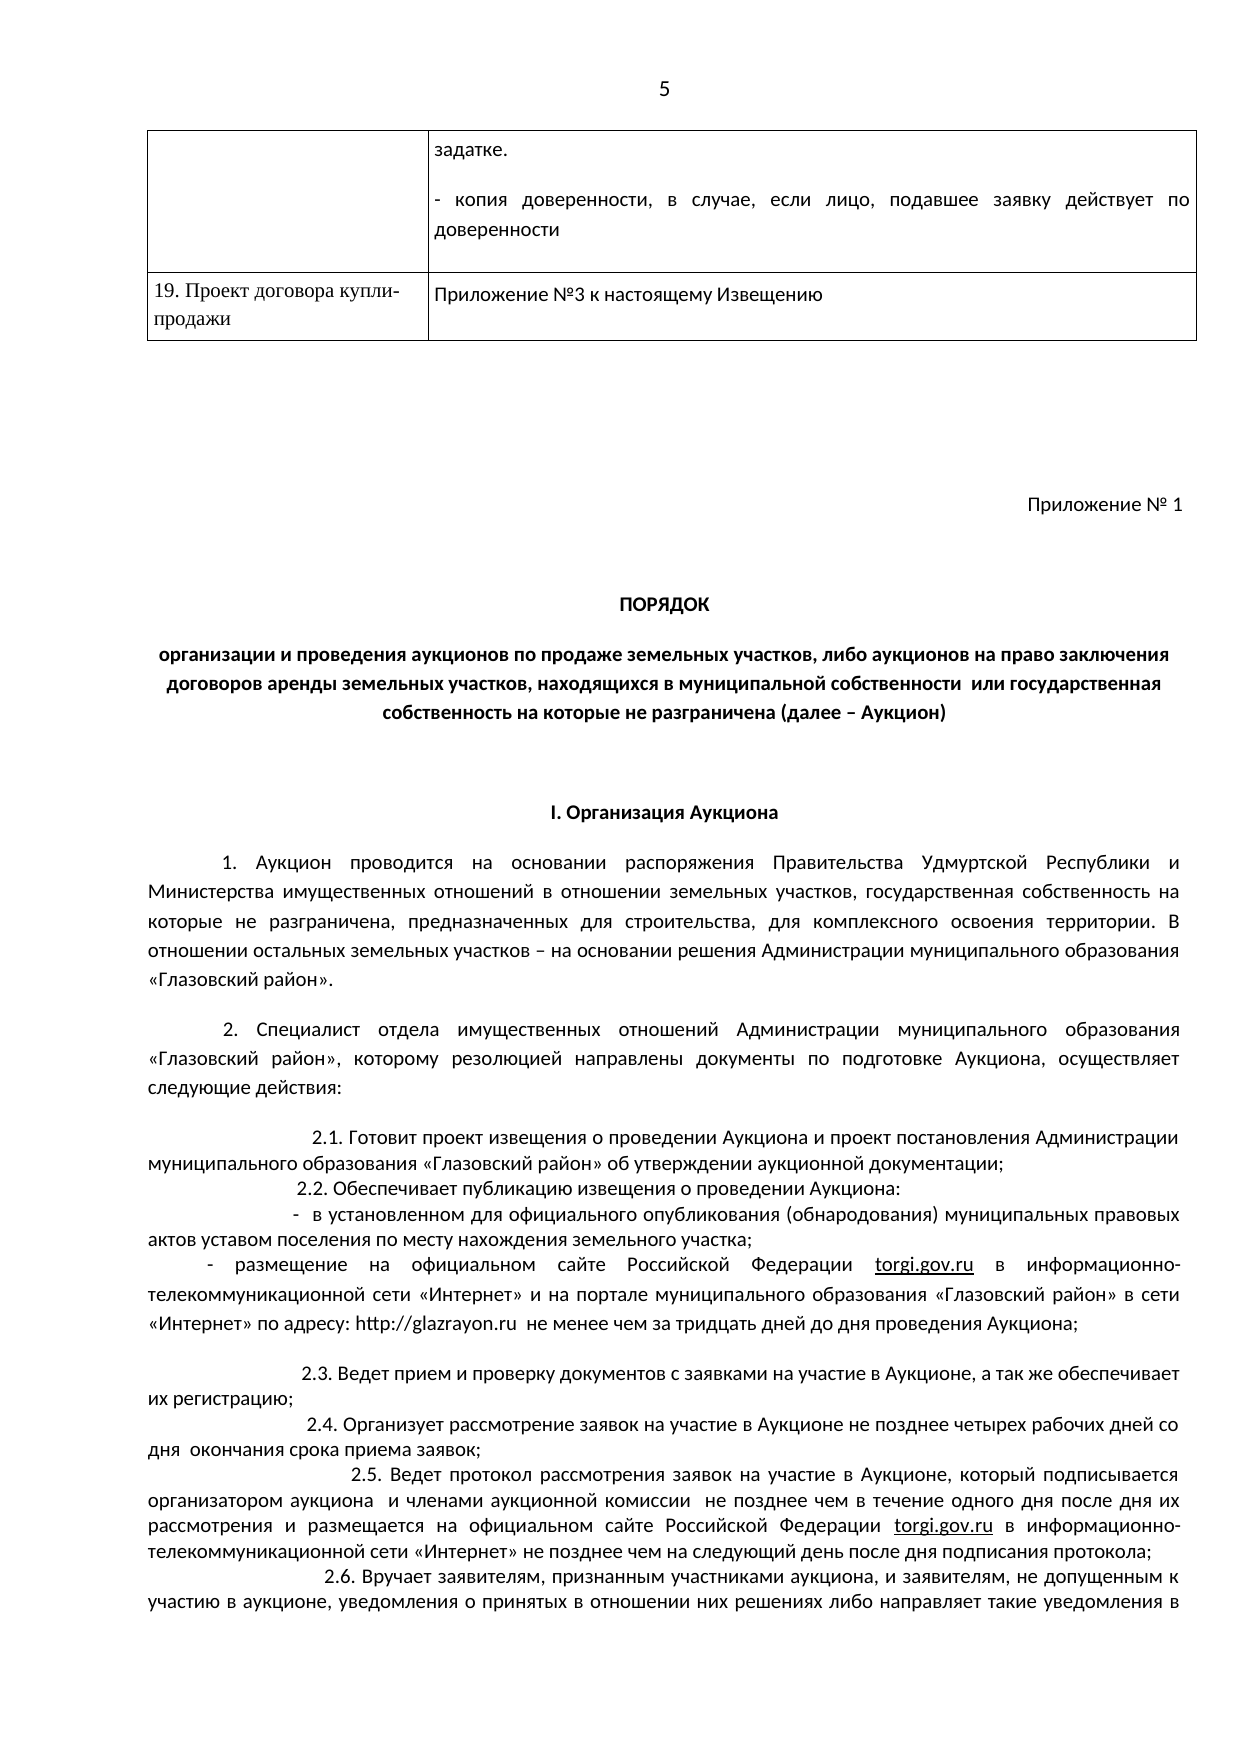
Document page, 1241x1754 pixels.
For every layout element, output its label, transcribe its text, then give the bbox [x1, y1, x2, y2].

text - размещение на официальном сайте Российской Федерации torgi.gov.ru в информационно-телекоммуникационной сети «Интернет» и на портале муниципального образования «Глазовский район» в сети «Интернет» по адресу: http://glazrayon.ru не менее чем за тридцать дней до дня проведения Аукциона; [148, 1252, 1181, 1335]
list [148, 1563, 1181, 1614]
text I. Организация Аукциона [148, 799, 1181, 825]
table_cell Приложение №3 к настоящему Извещению [429, 273, 1196, 340]
list - в установленном для официального опубликования (обнародования) муниципальных правовых актов уставом поселения по месту нахождения земельного участка; [148, 1201, 1181, 1252]
list 2.3. Ведет прием и проверку документов с заявками на участие в Аукционе, а так же обеспечивает их регистрацию; [148, 1360, 1181, 1411]
text ПОРЯДОК [148, 591, 1181, 617]
text 2. Специалист отдела имущественных отношений Администрации муниципального образования «Глазовский район», которому резолюцией направлены документы по подготовке Аукциона, осуществляет следующие действия: [148, 1016, 1181, 1100]
list 2.2. Обеспечивает публикацию извещения о проведении Аукциона: [148, 1175, 1181, 1201]
text организации и проведения аукционов по продаже земельных участков, либо аукционов на право заключения договоров аренды земельных участков, находящихся в муниципальной собственности или государственная собственность на которые не разграничена (далее – Аукцион) [148, 641, 1181, 725]
list 2.1. Готовит проект извещения о проведении Аукциона и проект постановления Администрации муниципального образования «Глазовский район» об утверждении аукционной документации; [148, 1124, 1181, 1175]
list 2.5. Ведет протокол рассмотрения заявок на участие в Аукционе, который подписывается организатором аукциона и членами аукционной комиссии не позднее чем в течение одного дня после дня их рассмотрения и размещается на официальном сайте Российской Федерации torgi.gov.ru в информационно-телекоммуникационной сети «Интернет» не позднее чем на следующий день после дня подписания протокола; [148, 1462, 1181, 1563]
text 1. Аукцион проводится на основании распоряжения Правительства Удмуртской Республики и Министерства имущественных отношений в отношении земельных участков, государственная собственность на которые не разграничена, предназначенных для строительства, для комплексного освоения территории. В отношении остальных земельных участков – на основании решения Администрации муниципального образования «Глазовский район». [148, 849, 1181, 992]
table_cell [429, 131, 1196, 272]
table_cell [148, 131, 428, 272]
list 2.4. Организует рассмотрение заявок на участие в Аукционе не позднее четырех рабочих дней со дня окончания срока приема заявок; [148, 1411, 1181, 1462]
table_cell 19. Проект договора купли-продажи [148, 273, 428, 340]
text Приложение № 1 [148, 491, 1183, 517]
